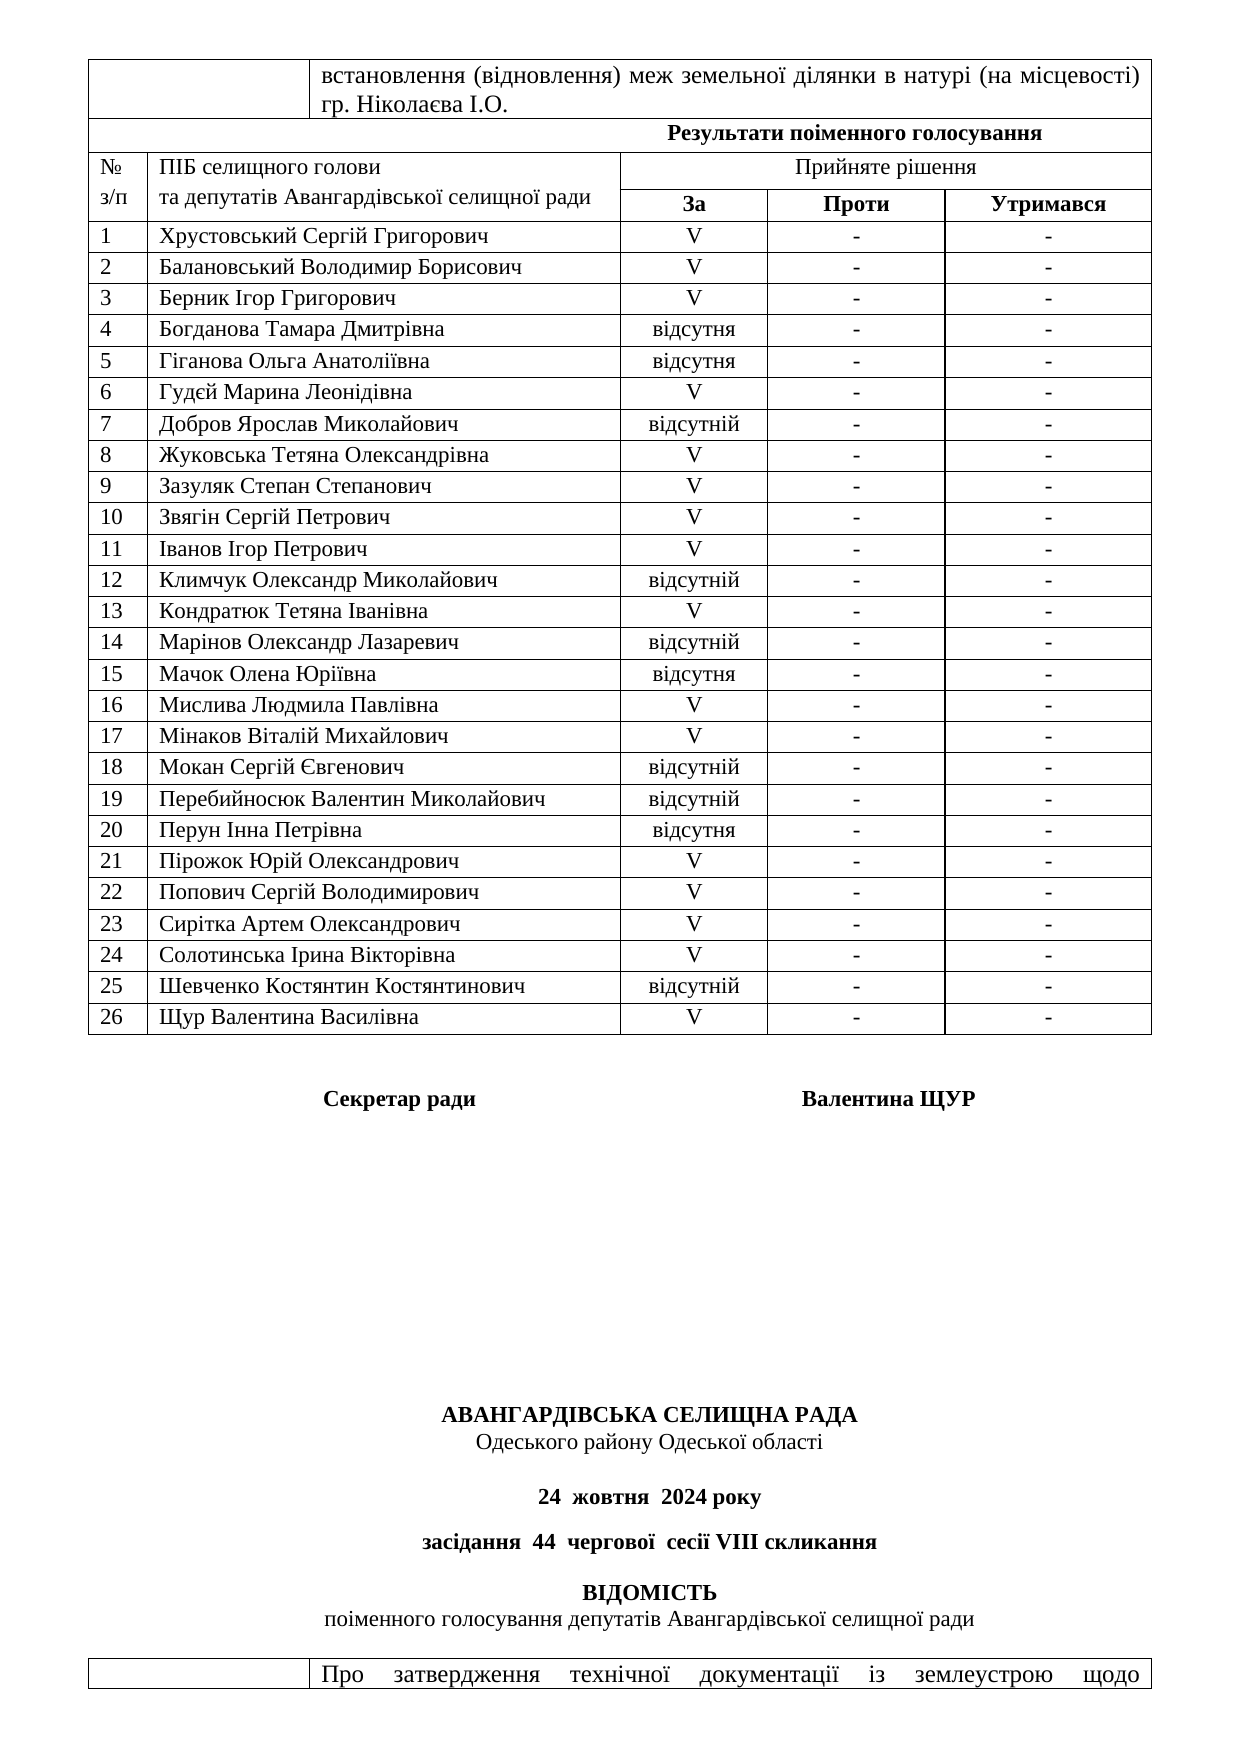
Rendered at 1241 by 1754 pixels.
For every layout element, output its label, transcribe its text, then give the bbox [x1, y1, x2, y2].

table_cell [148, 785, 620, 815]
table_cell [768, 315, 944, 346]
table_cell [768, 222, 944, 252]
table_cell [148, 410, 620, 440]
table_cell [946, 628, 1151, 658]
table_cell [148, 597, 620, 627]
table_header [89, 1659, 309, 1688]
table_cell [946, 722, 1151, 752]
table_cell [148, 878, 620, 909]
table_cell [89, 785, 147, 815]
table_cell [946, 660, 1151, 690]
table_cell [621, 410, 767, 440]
text 24 жовтня 2024 року [118, 1483, 1181, 1509]
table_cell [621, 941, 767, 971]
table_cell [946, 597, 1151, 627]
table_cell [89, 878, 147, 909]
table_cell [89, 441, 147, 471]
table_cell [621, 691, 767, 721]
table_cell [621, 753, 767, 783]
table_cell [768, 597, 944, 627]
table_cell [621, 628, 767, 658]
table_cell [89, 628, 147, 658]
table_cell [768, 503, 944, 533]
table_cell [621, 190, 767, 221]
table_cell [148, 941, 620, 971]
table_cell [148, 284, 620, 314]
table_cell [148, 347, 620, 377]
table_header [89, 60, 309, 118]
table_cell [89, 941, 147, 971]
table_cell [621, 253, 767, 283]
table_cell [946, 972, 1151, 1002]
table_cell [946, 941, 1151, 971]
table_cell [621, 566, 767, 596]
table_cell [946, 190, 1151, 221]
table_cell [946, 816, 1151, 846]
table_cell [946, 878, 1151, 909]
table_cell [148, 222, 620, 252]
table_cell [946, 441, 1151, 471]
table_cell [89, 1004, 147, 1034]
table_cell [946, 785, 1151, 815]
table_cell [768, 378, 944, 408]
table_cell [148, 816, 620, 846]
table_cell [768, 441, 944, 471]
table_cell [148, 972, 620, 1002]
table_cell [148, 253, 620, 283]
text поіменного голосування депутатів Авангардівської селищної ради [118, 1605, 1181, 1631]
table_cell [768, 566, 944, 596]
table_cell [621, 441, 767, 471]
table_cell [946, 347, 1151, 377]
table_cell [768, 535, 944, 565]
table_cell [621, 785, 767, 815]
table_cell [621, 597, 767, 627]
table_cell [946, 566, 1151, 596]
text ВІДОМІСТЬ [118, 1579, 1181, 1605]
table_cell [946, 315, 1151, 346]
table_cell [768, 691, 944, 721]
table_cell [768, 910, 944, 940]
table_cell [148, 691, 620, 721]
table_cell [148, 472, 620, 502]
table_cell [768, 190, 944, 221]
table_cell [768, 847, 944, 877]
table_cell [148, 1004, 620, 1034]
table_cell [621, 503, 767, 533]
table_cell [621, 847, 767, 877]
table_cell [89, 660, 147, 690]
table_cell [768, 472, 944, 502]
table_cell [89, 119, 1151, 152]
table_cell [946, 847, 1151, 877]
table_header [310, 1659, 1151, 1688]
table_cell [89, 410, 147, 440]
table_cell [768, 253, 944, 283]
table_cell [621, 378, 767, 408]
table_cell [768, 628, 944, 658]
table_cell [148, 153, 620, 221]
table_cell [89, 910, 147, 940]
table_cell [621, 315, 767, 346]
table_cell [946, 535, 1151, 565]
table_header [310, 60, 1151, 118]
text Секретар ради Валентина ЩУР [118, 1085, 1181, 1111]
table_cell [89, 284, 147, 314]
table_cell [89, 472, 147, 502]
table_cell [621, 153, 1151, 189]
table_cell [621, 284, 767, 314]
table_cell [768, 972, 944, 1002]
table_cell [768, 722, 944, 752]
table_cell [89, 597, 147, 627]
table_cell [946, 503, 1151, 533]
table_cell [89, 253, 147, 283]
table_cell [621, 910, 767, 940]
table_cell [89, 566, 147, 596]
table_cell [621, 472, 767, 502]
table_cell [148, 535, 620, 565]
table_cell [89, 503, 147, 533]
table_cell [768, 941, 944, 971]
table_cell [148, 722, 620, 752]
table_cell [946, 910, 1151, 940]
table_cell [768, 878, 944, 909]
text АВАНГАРДІВСЬКА СЕЛИЩНА РАДА [118, 1401, 1181, 1428]
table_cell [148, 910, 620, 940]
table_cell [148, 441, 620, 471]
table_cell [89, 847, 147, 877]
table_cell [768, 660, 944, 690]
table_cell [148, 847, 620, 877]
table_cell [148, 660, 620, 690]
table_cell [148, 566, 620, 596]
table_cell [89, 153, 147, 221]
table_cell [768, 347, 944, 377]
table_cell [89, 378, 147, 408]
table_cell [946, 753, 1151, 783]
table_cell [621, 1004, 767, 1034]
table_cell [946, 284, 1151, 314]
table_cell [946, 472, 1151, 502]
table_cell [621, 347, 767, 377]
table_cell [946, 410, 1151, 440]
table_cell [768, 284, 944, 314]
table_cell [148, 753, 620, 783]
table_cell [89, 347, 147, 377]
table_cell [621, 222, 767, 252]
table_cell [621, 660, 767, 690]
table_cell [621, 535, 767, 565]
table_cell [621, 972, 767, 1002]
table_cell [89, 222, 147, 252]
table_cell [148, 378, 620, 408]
text засідання 44 чергової сесії VІІІ скликання [118, 1528, 1181, 1555]
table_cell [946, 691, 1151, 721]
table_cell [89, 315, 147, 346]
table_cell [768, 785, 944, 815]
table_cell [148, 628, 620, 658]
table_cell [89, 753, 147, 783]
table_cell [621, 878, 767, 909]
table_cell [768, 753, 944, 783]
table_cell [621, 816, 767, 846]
text Одеського району Одеської області [118, 1428, 1181, 1454]
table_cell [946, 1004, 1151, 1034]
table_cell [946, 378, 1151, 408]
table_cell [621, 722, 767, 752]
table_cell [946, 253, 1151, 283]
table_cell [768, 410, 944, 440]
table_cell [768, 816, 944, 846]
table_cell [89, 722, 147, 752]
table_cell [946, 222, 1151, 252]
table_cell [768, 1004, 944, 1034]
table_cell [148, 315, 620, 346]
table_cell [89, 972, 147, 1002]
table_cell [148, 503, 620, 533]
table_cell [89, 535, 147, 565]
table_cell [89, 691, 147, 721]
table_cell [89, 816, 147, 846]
